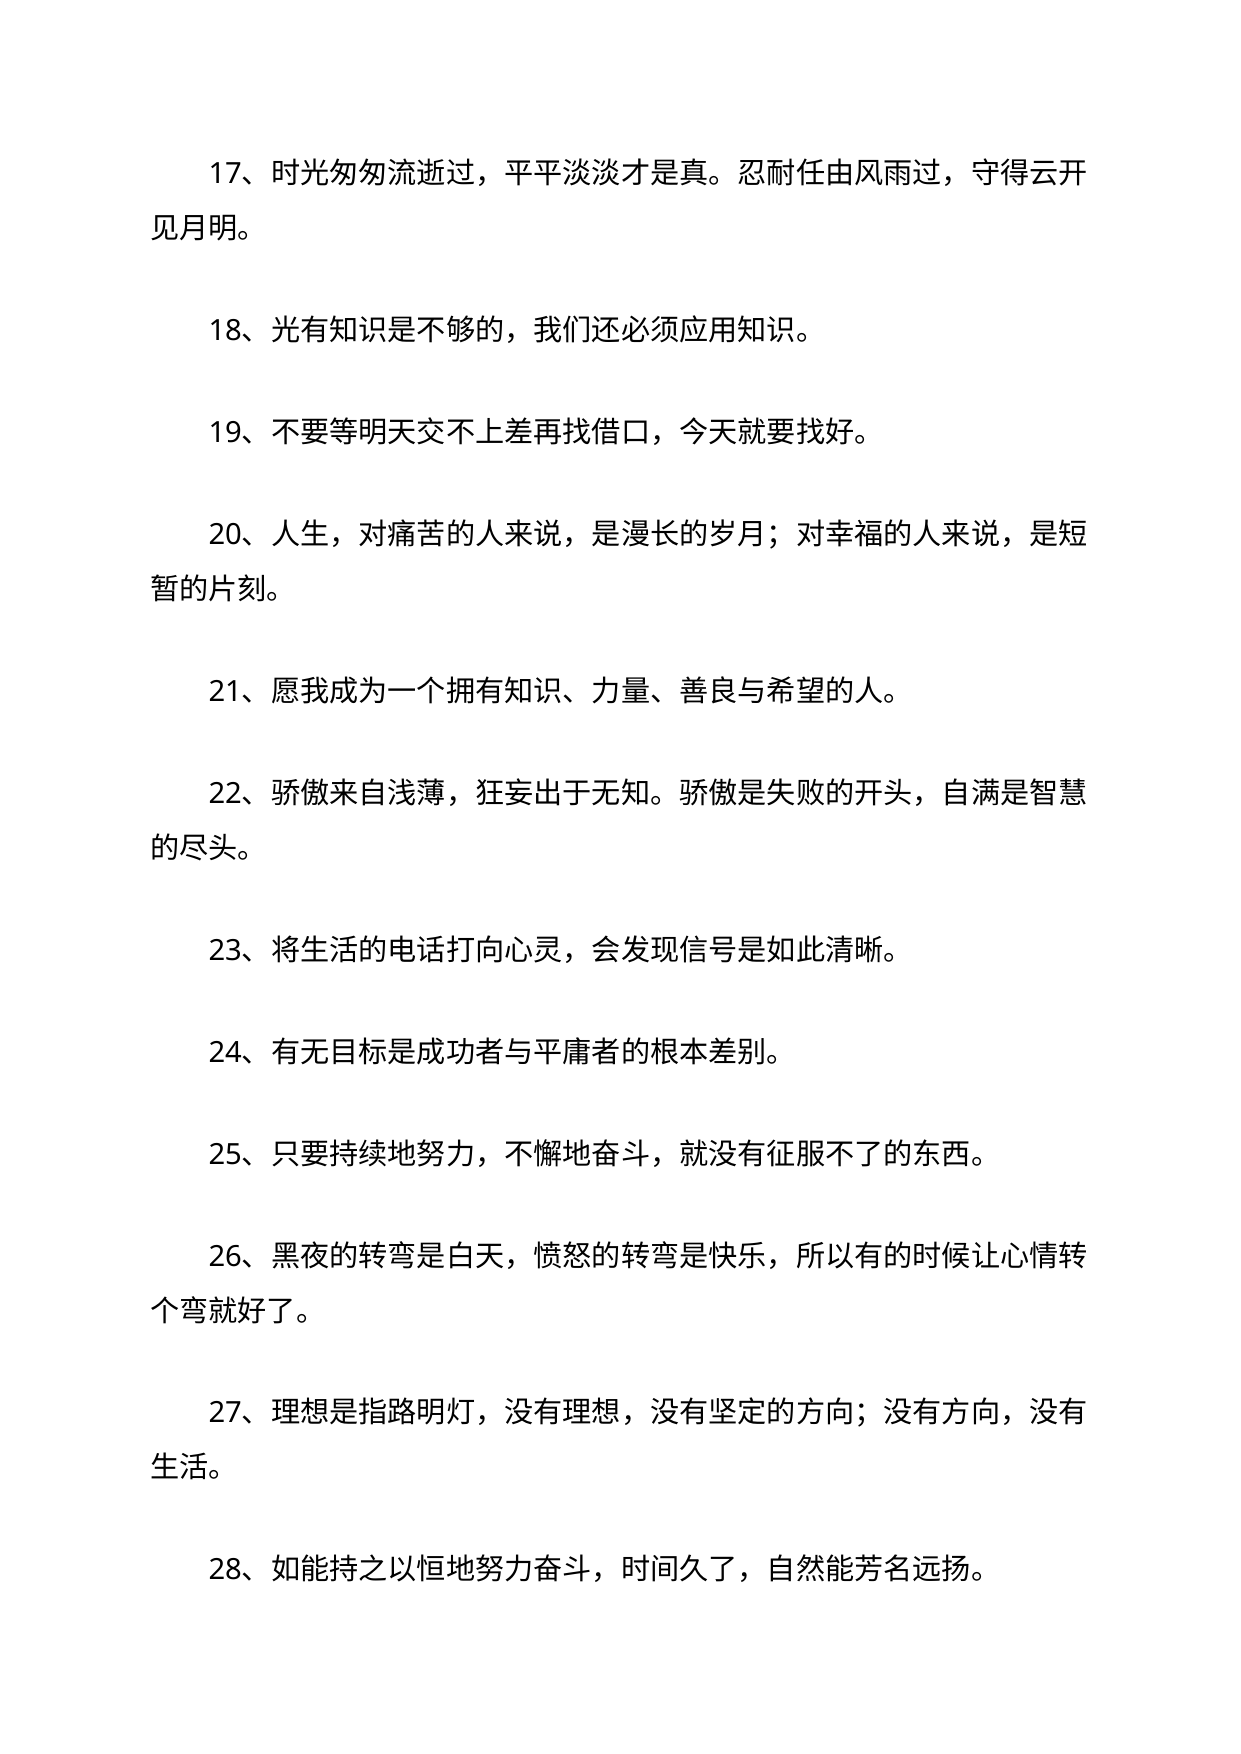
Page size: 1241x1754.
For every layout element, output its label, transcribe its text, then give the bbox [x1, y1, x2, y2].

text 17、时光匆匆流逝过，平平淡淡才是真。忍耐任由风雨过，守得云开见月明。 [150, 150, 1090, 247]
text 28、如能持之以恒地努力奋斗，时间久了，自然能芳名远扬。 [150, 1546, 1090, 1588]
text 26、黑夜的转弯是白天，愤怒的转弯是快乐，所以有的时候让心情转个弯就好了。 [150, 1232, 1090, 1329]
text 27、理想是指路明灯，没有理想，没有坚定的方向；没有方向，没有生活。 [150, 1389, 1090, 1486]
text 23、将生活的电话打向心灵，会发现信号是如此清晰。 [150, 926, 1090, 969]
text 18、光有知识是不够的，我们还必须应用知识。 [150, 307, 1090, 349]
text 24、有无目标是成功者与平庸者的根本差别。 [150, 1028, 1090, 1071]
text 22、骄傲来自浅薄，狂妄出于无知。骄傲是失败的开头，自满是智慧的尽头。 [150, 769, 1090, 867]
text 20、人生，对痛苦的人来说，是漫长的岁月；对幸福的人来说，是短暂的片刻。 [150, 511, 1090, 608]
text 25、只要持续地努力，不懈地奋斗，就没有征服不了的东西。 [150, 1130, 1090, 1173]
text 21、愿我成为一个拥有知识、力量、善良与希望的人。 [150, 667, 1090, 710]
text 19、不要等明天交不上差再找借口，今天就要找好。 [150, 409, 1090, 451]
